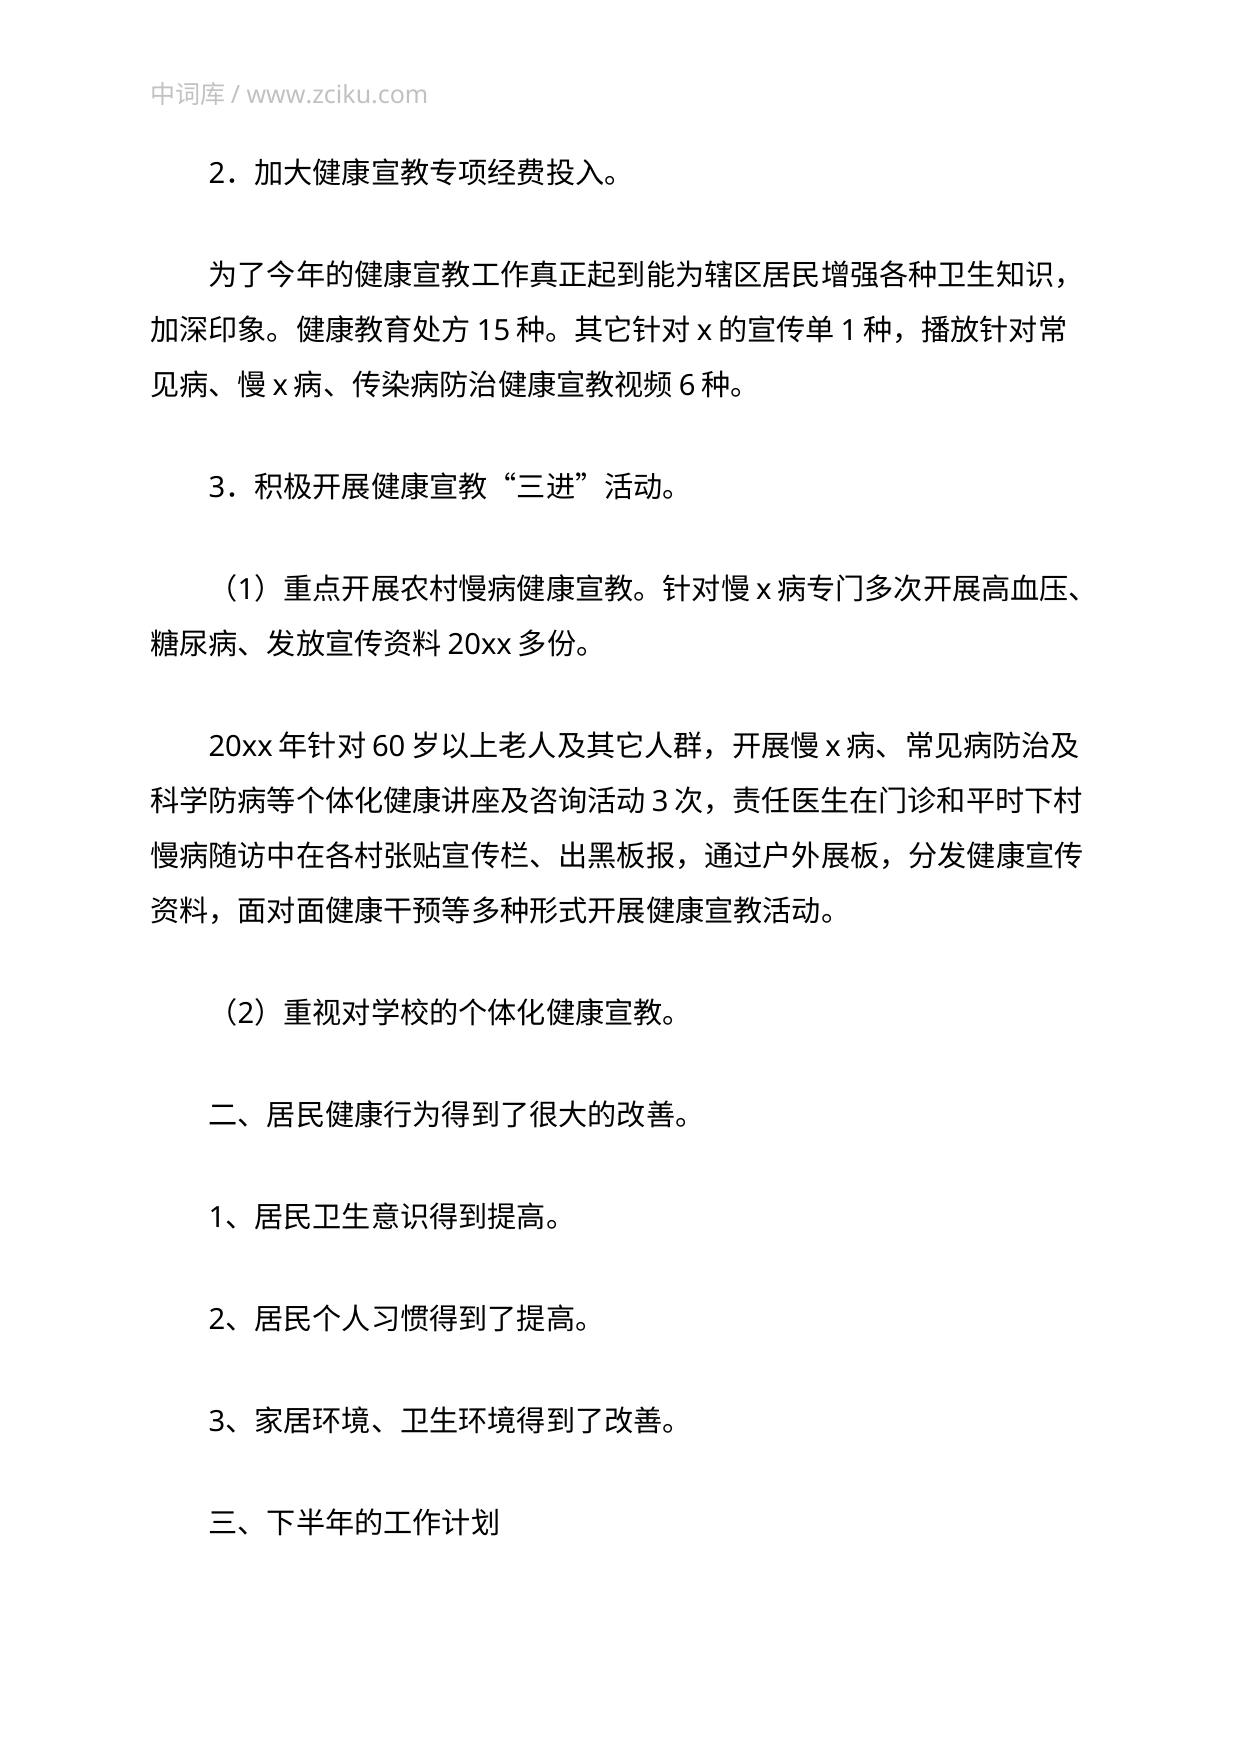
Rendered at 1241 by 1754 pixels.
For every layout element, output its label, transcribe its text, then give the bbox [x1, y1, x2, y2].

text 2．加大健康宣教专项经费投入。 [150, 150, 1090, 192]
text 3．积极开展健康宣教“三进”活动。 [150, 464, 1090, 506]
text 3、家居环境、卫生环境得到了改善。 [150, 1397, 1090, 1439]
text 20xx年针对60岁以上老人及其它人群，开展慢x病、常见病防治及科学防病等个体化健康讲座及咨询活动3次，责任医生在门诊和平时下村慢病随访中在各村张贴宣传栏、出黑板报，通过户外展板，分发健康宣传资料，面对面健康干预等多种形式开展健康宣教活动。 [150, 723, 1090, 930]
text 2、居民个人习惯得到了提高。 [150, 1295, 1090, 1338]
text （1）重点开展农村慢病健康宣教。针对慢x病专门多次开展高血压、糖尿病、发放宣传资料20xx多份。 [150, 566, 1090, 663]
text 三、下半年的工作计划 [150, 1499, 1090, 1541]
text 二、居民健康行为得到了很大的改善。 [150, 1091, 1090, 1134]
text 为了今年的健康宣教工作真正起到能为辖区居民增强各种卫生知识，加深印象。健康教育处方15种。其它针对x的宣传单1种，播放针对常见病、慢x病、传染病防治健康宣教视频6种。 [150, 252, 1090, 404]
text （2）重视对学校的个体化健康宣教。 [150, 989, 1090, 1032]
text 1、居民卫生意识得到提高。 [150, 1193, 1090, 1236]
